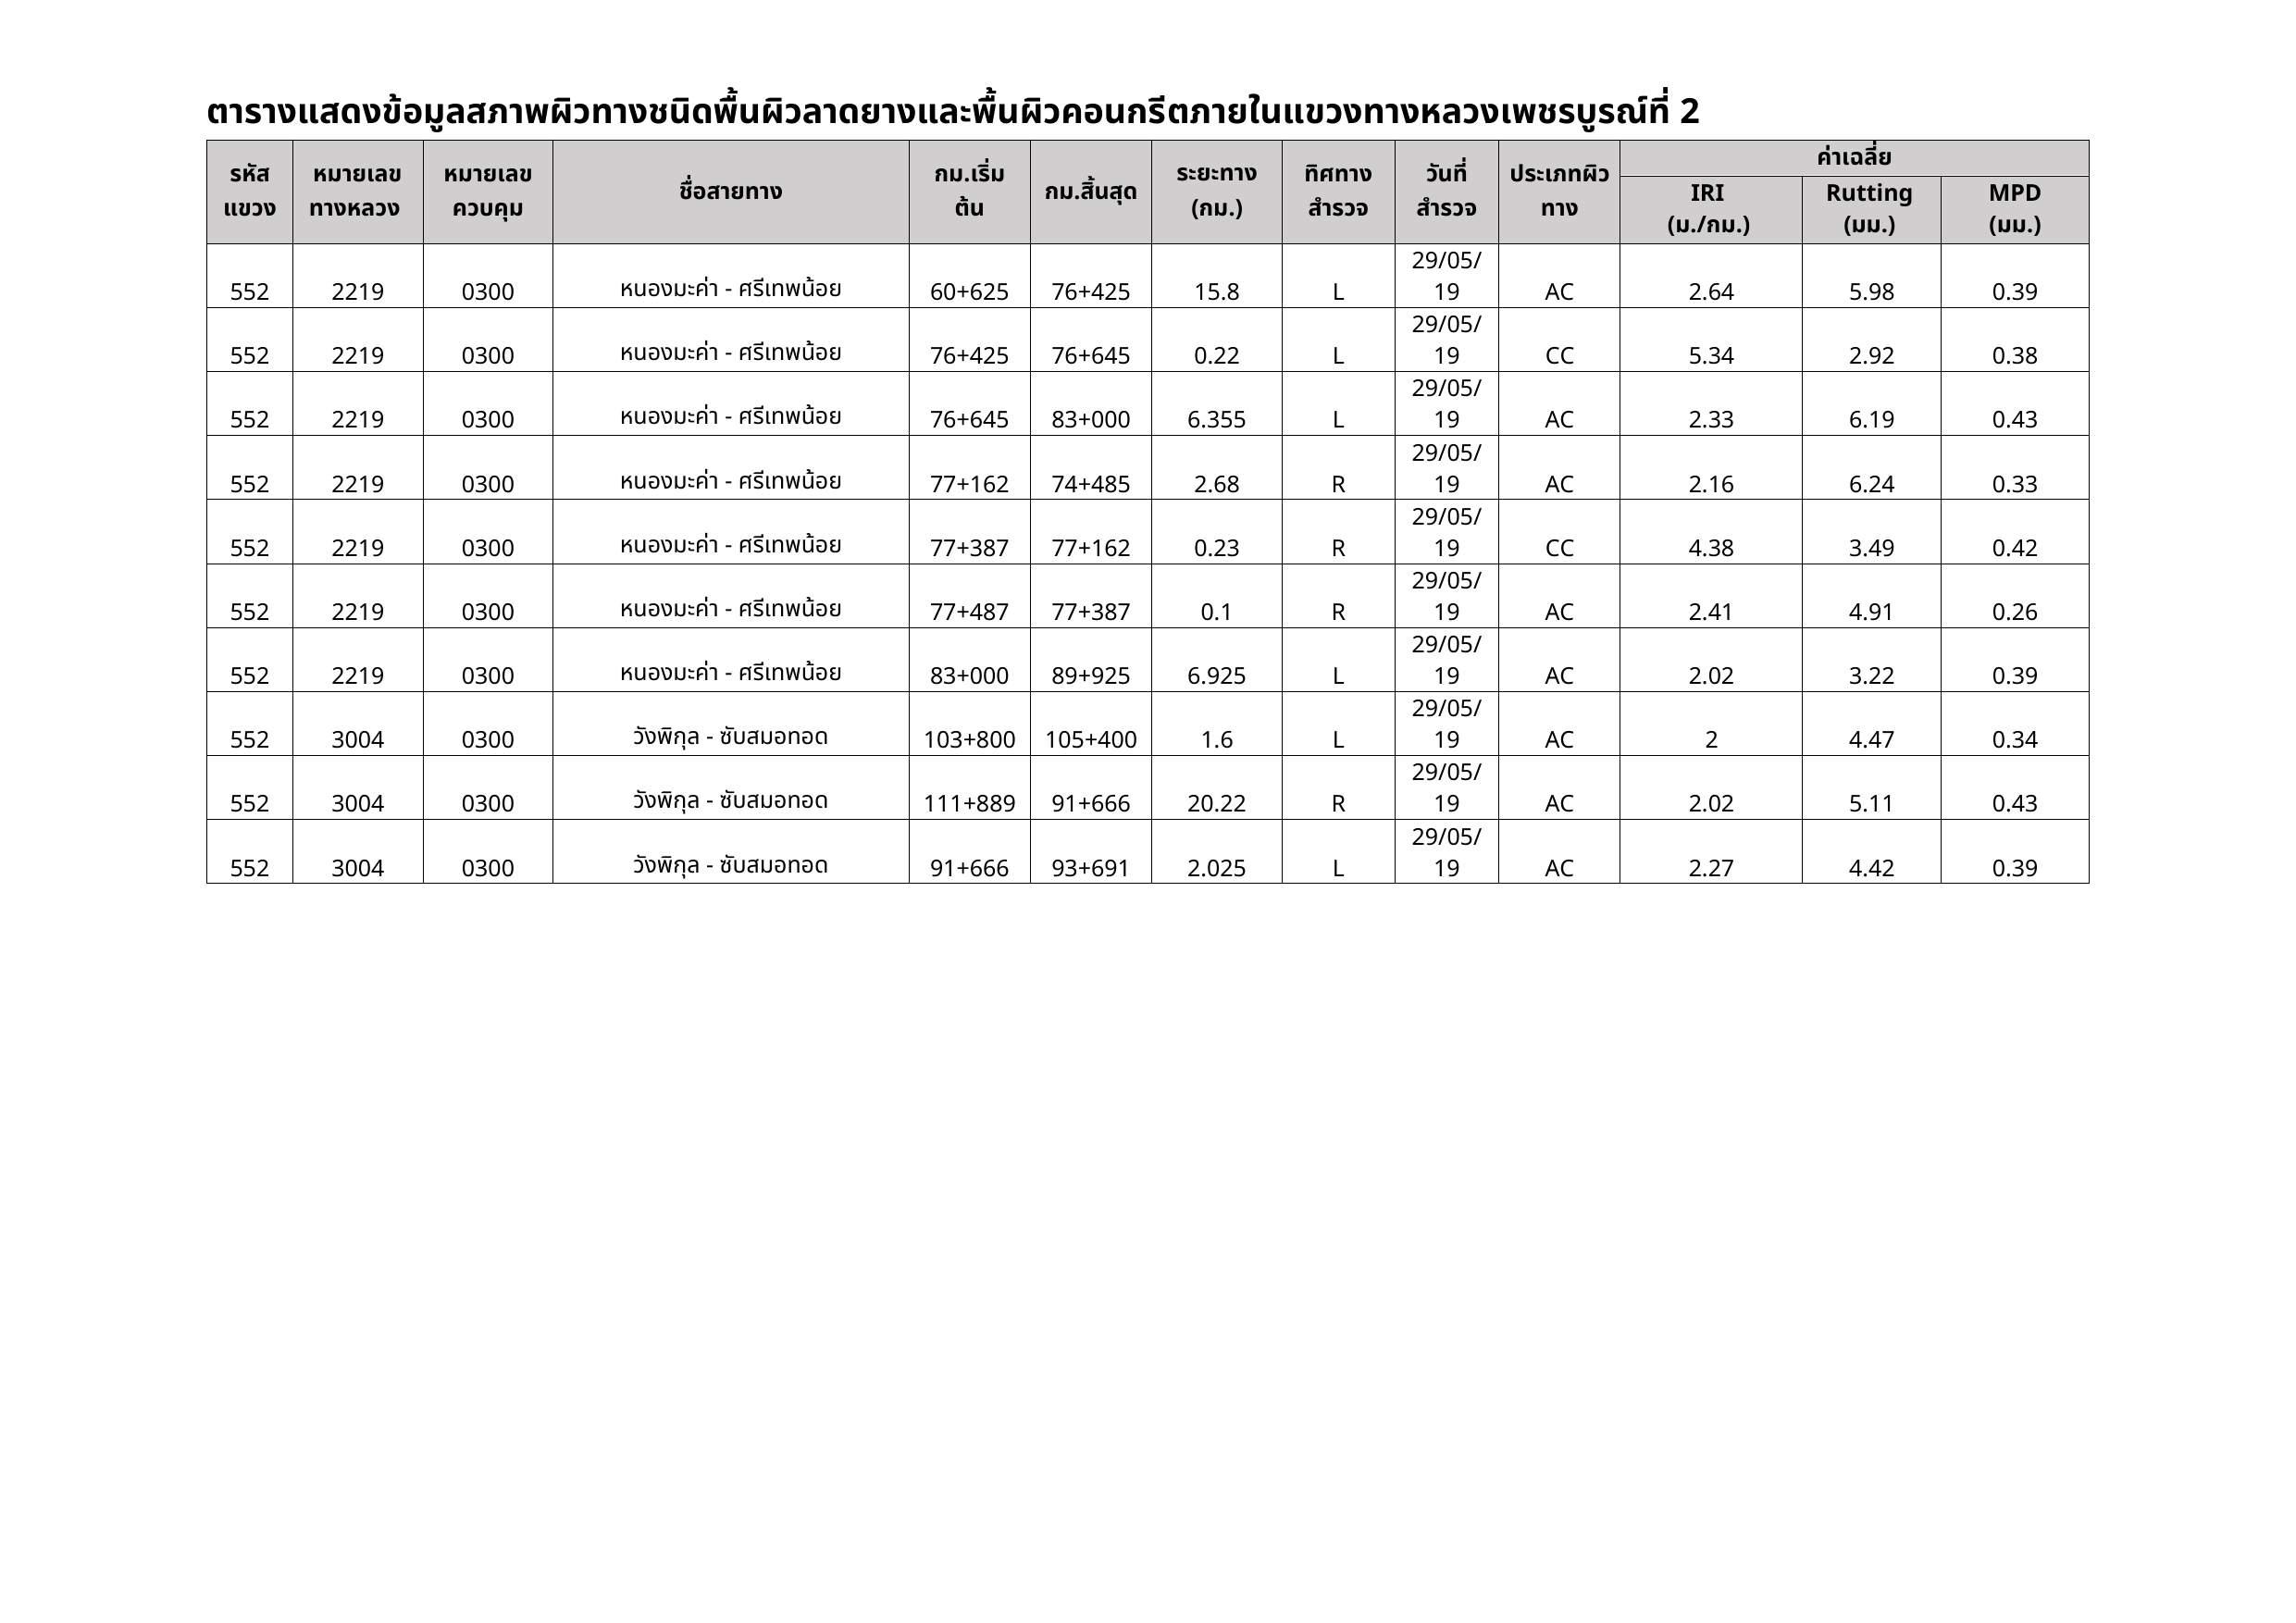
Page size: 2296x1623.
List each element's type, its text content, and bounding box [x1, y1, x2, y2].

table_cell 4.91 [1803, 564, 1941, 627]
table_cell 29/05/19 [1396, 500, 1498, 563]
table_cell 0.1 [1152, 564, 1282, 627]
table_cell ค่าเฉลี่ย [1620, 141, 2089, 175]
table_cell AC [1499, 820, 1620, 883]
table_cell 20.22 [1152, 756, 1282, 819]
table_cell 2219 [293, 564, 423, 627]
table_cell กม.สิ้นสุด [1031, 141, 1151, 243]
table_cell R [1283, 756, 1395, 819]
table_cell 0.43 [1942, 756, 2089, 819]
table_cell 93+691 [1031, 820, 1151, 883]
table_cell IRI (ม./กม.) [1620, 177, 1802, 243]
table_cell 6.19 [1803, 372, 1941, 435]
table_cell L [1283, 372, 1395, 435]
table_cell 77+162 [1031, 500, 1151, 563]
table_cell 0300 [424, 436, 552, 499]
table_cell วังพิกุล - ซับสมอทอด [553, 820, 909, 883]
table_cell 0300 [424, 820, 552, 883]
table_cell 552 [207, 628, 292, 691]
table_cell 77+387 [910, 500, 1030, 563]
table_cell 83+000 [1031, 372, 1151, 435]
table_cell หมายเลขควบคุม [424, 141, 552, 243]
table_cell 0300 [424, 500, 552, 563]
table_cell 111+889 [910, 756, 1030, 819]
table_cell 83+000 [910, 628, 1030, 691]
table_cell 552 [207, 308, 292, 371]
table_cell 2219 [293, 500, 423, 563]
table_cell R [1283, 436, 1395, 499]
table_cell 105+400 [1031, 692, 1151, 755]
table_cell 0300 [424, 564, 552, 627]
table_cell 3004 [293, 820, 423, 883]
table_cell 552 [207, 244, 292, 307]
table_cell 3.49 [1803, 500, 1941, 563]
table_cell 2 [1620, 692, 1802, 755]
table_cell L [1283, 308, 1395, 371]
table_cell หนองมะค่า - ศรีเทพน้อย [553, 244, 909, 307]
table_cell 2219 [293, 436, 423, 499]
table_cell 0.34 [1942, 692, 2089, 755]
table_cell หนองมะค่า - ศรีเทพน้อย [553, 628, 909, 691]
table_cell L [1283, 692, 1395, 755]
table_cell 552 [207, 436, 292, 499]
table_cell 2219 [293, 372, 423, 435]
table_cell 29/05/19 [1396, 436, 1498, 499]
table_cell 91+666 [1031, 756, 1151, 819]
table_cell 2.64 [1620, 244, 1802, 307]
table_cell 0300 [424, 628, 552, 691]
table_cell 2219 [293, 628, 423, 691]
table_cell 552 [207, 372, 292, 435]
table_cell CC [1499, 308, 1620, 371]
table_cell 0.23 [1152, 500, 1282, 563]
table_cell 77+487 [910, 564, 1030, 627]
table_cell 0.42 [1942, 500, 2089, 563]
table_cell 2219 [293, 308, 423, 371]
table_cell 5.98 [1803, 244, 1941, 307]
table_cell 1.6 [1152, 692, 1282, 755]
table_cell AC [1499, 372, 1620, 435]
table_cell 0.39 [1942, 628, 2089, 691]
table_cell 0300 [424, 692, 552, 755]
table_cell 89+925 [1031, 628, 1151, 691]
table_cell R [1283, 564, 1395, 627]
table_cell 0300 [424, 372, 552, 435]
table_cell หนองมะค่า - ศรีเทพน้อย [553, 500, 909, 563]
table_cell 76+645 [1031, 308, 1151, 371]
table_cell 2.41 [1620, 564, 1802, 627]
table_cell 5.11 [1803, 756, 1941, 819]
table_cell 0.22 [1152, 308, 1282, 371]
table_cell ชื่อสายทาง [553, 141, 909, 243]
table_cell R [1283, 500, 1395, 563]
table_cell หนองมะค่า - ศรีเทพน้อย [553, 436, 909, 499]
table_cell CC [1499, 500, 1620, 563]
table_cell AC [1499, 756, 1620, 819]
table_cell 0300 [424, 756, 552, 819]
table_cell หนองมะค่า - ศรีเทพน้อย [553, 564, 909, 627]
table_cell 2.68 [1152, 436, 1282, 499]
table_cell 76+425 [1031, 244, 1151, 307]
table_cell 0300 [424, 308, 552, 371]
table_cell 76+425 [910, 308, 1030, 371]
table_cell 3.22 [1803, 628, 1941, 691]
table_cell 2.02 [1620, 756, 1802, 819]
table_cell MPD (มม.) [1942, 177, 2089, 243]
table_cell หมายเลขทางหลวง [293, 141, 423, 243]
table_cell 77+162 [910, 436, 1030, 499]
table_cell รหัสแขวง [207, 141, 292, 243]
table_cell L [1283, 820, 1395, 883]
table_cell 4.38 [1620, 500, 1802, 563]
table_cell AC [1499, 692, 1620, 755]
table_cell AC [1499, 564, 1620, 627]
table_cell 2219 [293, 244, 423, 307]
table_cell 552 [207, 564, 292, 627]
table_cell 29/05/19 [1396, 564, 1498, 627]
table_cell 2.92 [1803, 308, 1941, 371]
table_cell หนองมะค่า - ศรีเทพน้อย [553, 308, 909, 371]
table_cell AC [1499, 436, 1620, 499]
table_cell 76+645 [910, 372, 1030, 435]
table_cell วังพิกุล - ซับสมอทอด [553, 692, 909, 755]
table_cell 4.42 [1803, 820, 1941, 883]
table_cell L [1283, 628, 1395, 691]
table_cell 552 [207, 820, 292, 883]
table_cell 6.24 [1803, 436, 1941, 499]
table_cell AC [1499, 244, 1620, 307]
table_cell 29/05/19 [1396, 628, 1498, 691]
table_cell 0300 [424, 244, 552, 307]
table_cell วันที่สำรวจ [1396, 141, 1498, 243]
table_cell 0.33 [1942, 436, 2089, 499]
table_cell 552 [207, 756, 292, 819]
table_cell 29/05/19 [1396, 756, 1498, 819]
table_cell AC [1499, 628, 1620, 691]
table_cell 2.02 [1620, 628, 1802, 691]
table_cell 2.025 [1152, 820, 1282, 883]
table_cell 0.38 [1942, 308, 2089, 371]
table_cell 4.47 [1803, 692, 1941, 755]
table_cell 2.33 [1620, 372, 1802, 435]
table_cell ประเภทผิวทาง [1499, 141, 1620, 243]
table_cell 0.26 [1942, 564, 2089, 627]
table_cell 552 [207, 500, 292, 563]
table_cell 29/05/19 [1396, 692, 1498, 755]
table_cell 29/05/19 [1396, 372, 1498, 435]
table_cell 6.925 [1152, 628, 1282, 691]
table_cell กม.เริ่มต้น [910, 141, 1030, 243]
table_cell วังพิกุล - ซับสมอทอด [553, 756, 909, 819]
table_cell 29/05/19 [1396, 820, 1498, 883]
table_header ตารางแสดงข้อมูลสภาพผิวทางชนิดพื้นผิวลาดยางและพื้นผิวคอนกรีตภายในแขวงทางหลวงเพชรบูรณ์ที่ 2 [206, 87, 2089, 140]
table_cell ทิศทางสำรวจ [1283, 141, 1395, 243]
table_cell L [1283, 244, 1395, 307]
table_cell 91+666 [910, 820, 1030, 883]
table_cell 2.16 [1620, 436, 1802, 499]
table_cell 3004 [293, 692, 423, 755]
table_cell 5.34 [1620, 308, 1802, 371]
table_cell หนองมะค่า - ศรีเทพน้อย [553, 372, 909, 435]
table_cell 2.27 [1620, 820, 1802, 883]
table_cell 29/05/19 [1396, 244, 1498, 307]
table_cell ระยะทาง (กม.) [1152, 141, 1282, 243]
table_cell 77+387 [1031, 564, 1151, 627]
table_cell 74+485 [1031, 436, 1151, 499]
table_cell 6.355 [1152, 372, 1282, 435]
table_cell 552 [207, 692, 292, 755]
table_cell Rutting (มม.) [1803, 177, 1941, 243]
table_cell 60+625 [910, 244, 1030, 307]
table_cell 103+800 [910, 692, 1030, 755]
table_cell 0.39 [1942, 820, 2089, 883]
table_cell 0.39 [1942, 244, 2089, 307]
table_cell 3004 [293, 756, 423, 819]
table_cell 29/05/19 [1396, 308, 1498, 371]
table_cell 0.43 [1942, 372, 2089, 435]
table_cell 15.8 [1152, 244, 1282, 307]
